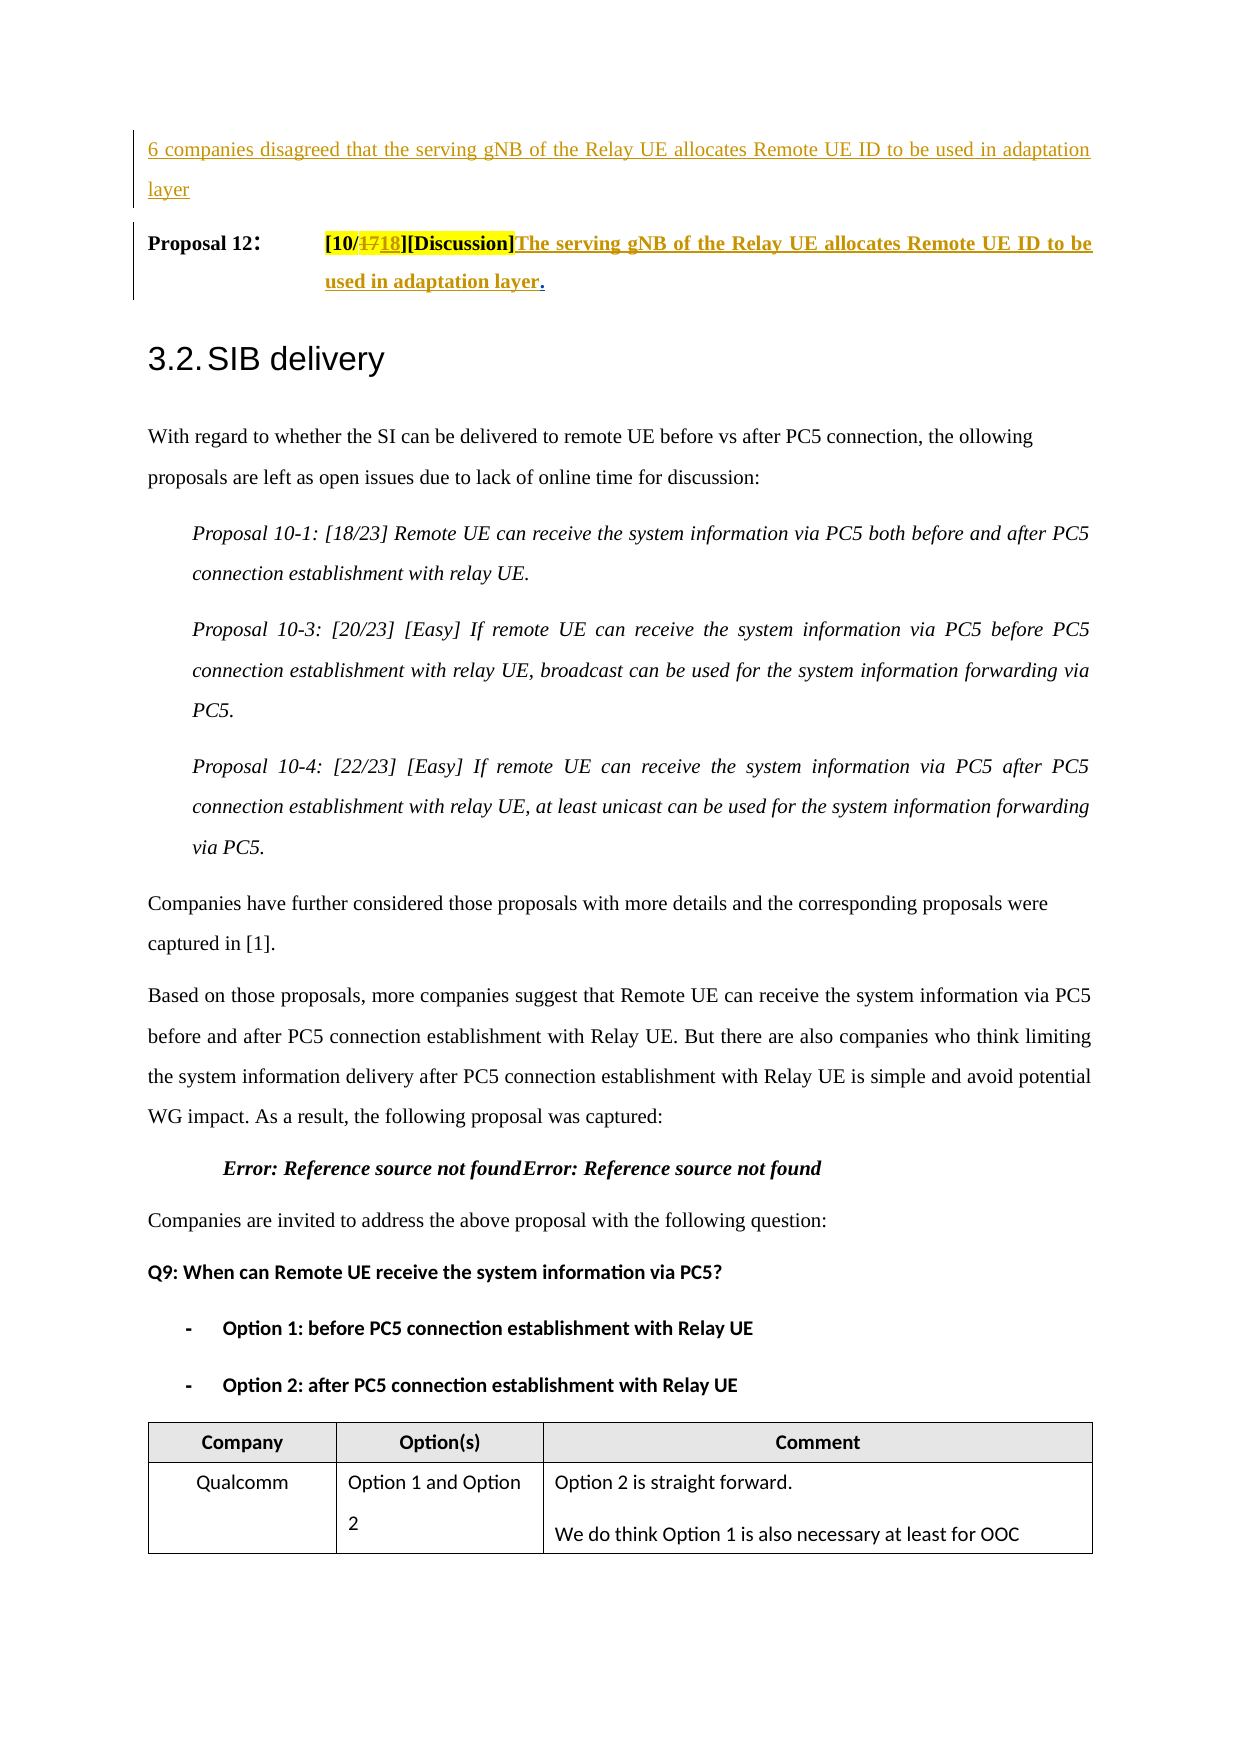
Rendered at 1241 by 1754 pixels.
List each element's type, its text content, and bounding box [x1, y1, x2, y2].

list Proposal 10-3: [20/23] [Easy] If remote UE can receive the system information via PC5 before PC5 connection establishment with relay UE, broadcast can be used for the system information forwarding via PC5. [192, 611, 1092, 729]
text Companies have further considered those proposals with more details and the corresponding proposals were captured in [1]. [148, 884, 1092, 962]
text With regard to whether the SI can be delivered to remote UE before vs after PC5 connection, the ollowing proposals are left as open issues due to lack of online time for discussion: [148, 418, 1092, 496]
list Option 2: after PC5 connection establishment with Relay UE [185, 1366, 1092, 1403]
list Proposal 10-4: [22/23] [Easy] If remote UE can receive the system information via PC5 after PC5 connection establishment with relay UE, at least unicast can be used for the system information forwarding via PC5. [192, 747, 1092, 866]
table_cell Qualcomm [149, 1463, 336, 1553]
list [10/][Discussion] [148, 222, 1092, 300]
list Option 1: before PC5 connection establishment with Relay UE [185, 1309, 1092, 1347]
text Based on those proposals, more companies suggest that Remote UE can receive the system information via PC5 before and after PC5 connection establishment with Relay UE. But there are also companies who think limiting the system information delivery after PC5 connection establishment with Relay UE is simple and avoid potential WG impact. As a result, the following proposal was captured: [148, 977, 1092, 1135]
table_header Option(s) [337, 1423, 543, 1462]
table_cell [337, 1463, 543, 1553]
list Proposal 10-1: [18/23] Remote UE can receive the system information via PC5 both before and after PC5 connection establishment with relay UE. [192, 514, 1092, 592]
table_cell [544, 1463, 1092, 1553]
text Q9: When can Remote UE receive the system information via PC5? [148, 1253, 1092, 1291]
text Companies are invited to address the above proposal with the following question: [148, 1202, 1092, 1239]
table_header Comment [544, 1423, 1092, 1462]
table_header Company [149, 1423, 336, 1462]
subtitle SIB delivery [148, 321, 1092, 396]
